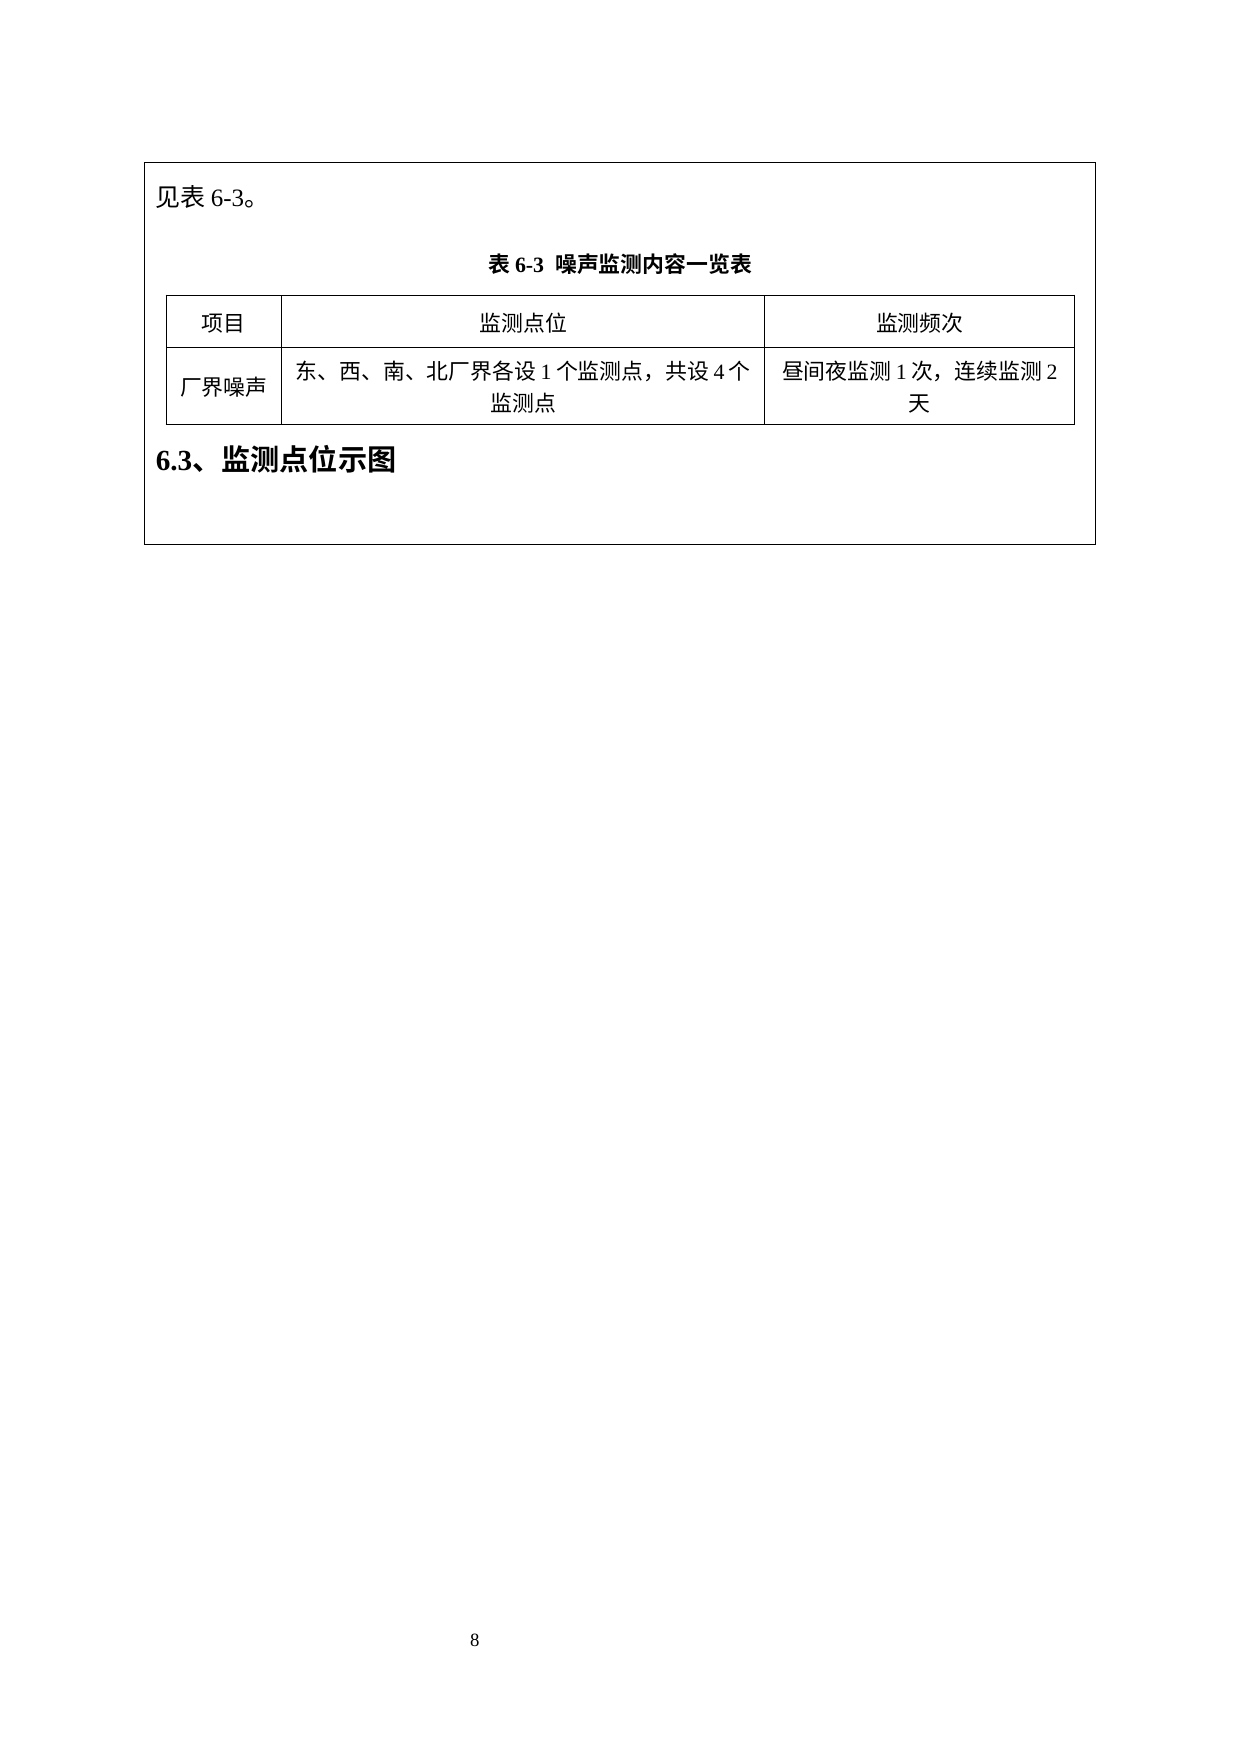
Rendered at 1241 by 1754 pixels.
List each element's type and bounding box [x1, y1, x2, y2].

table_header [145, 163, 1095, 543]
